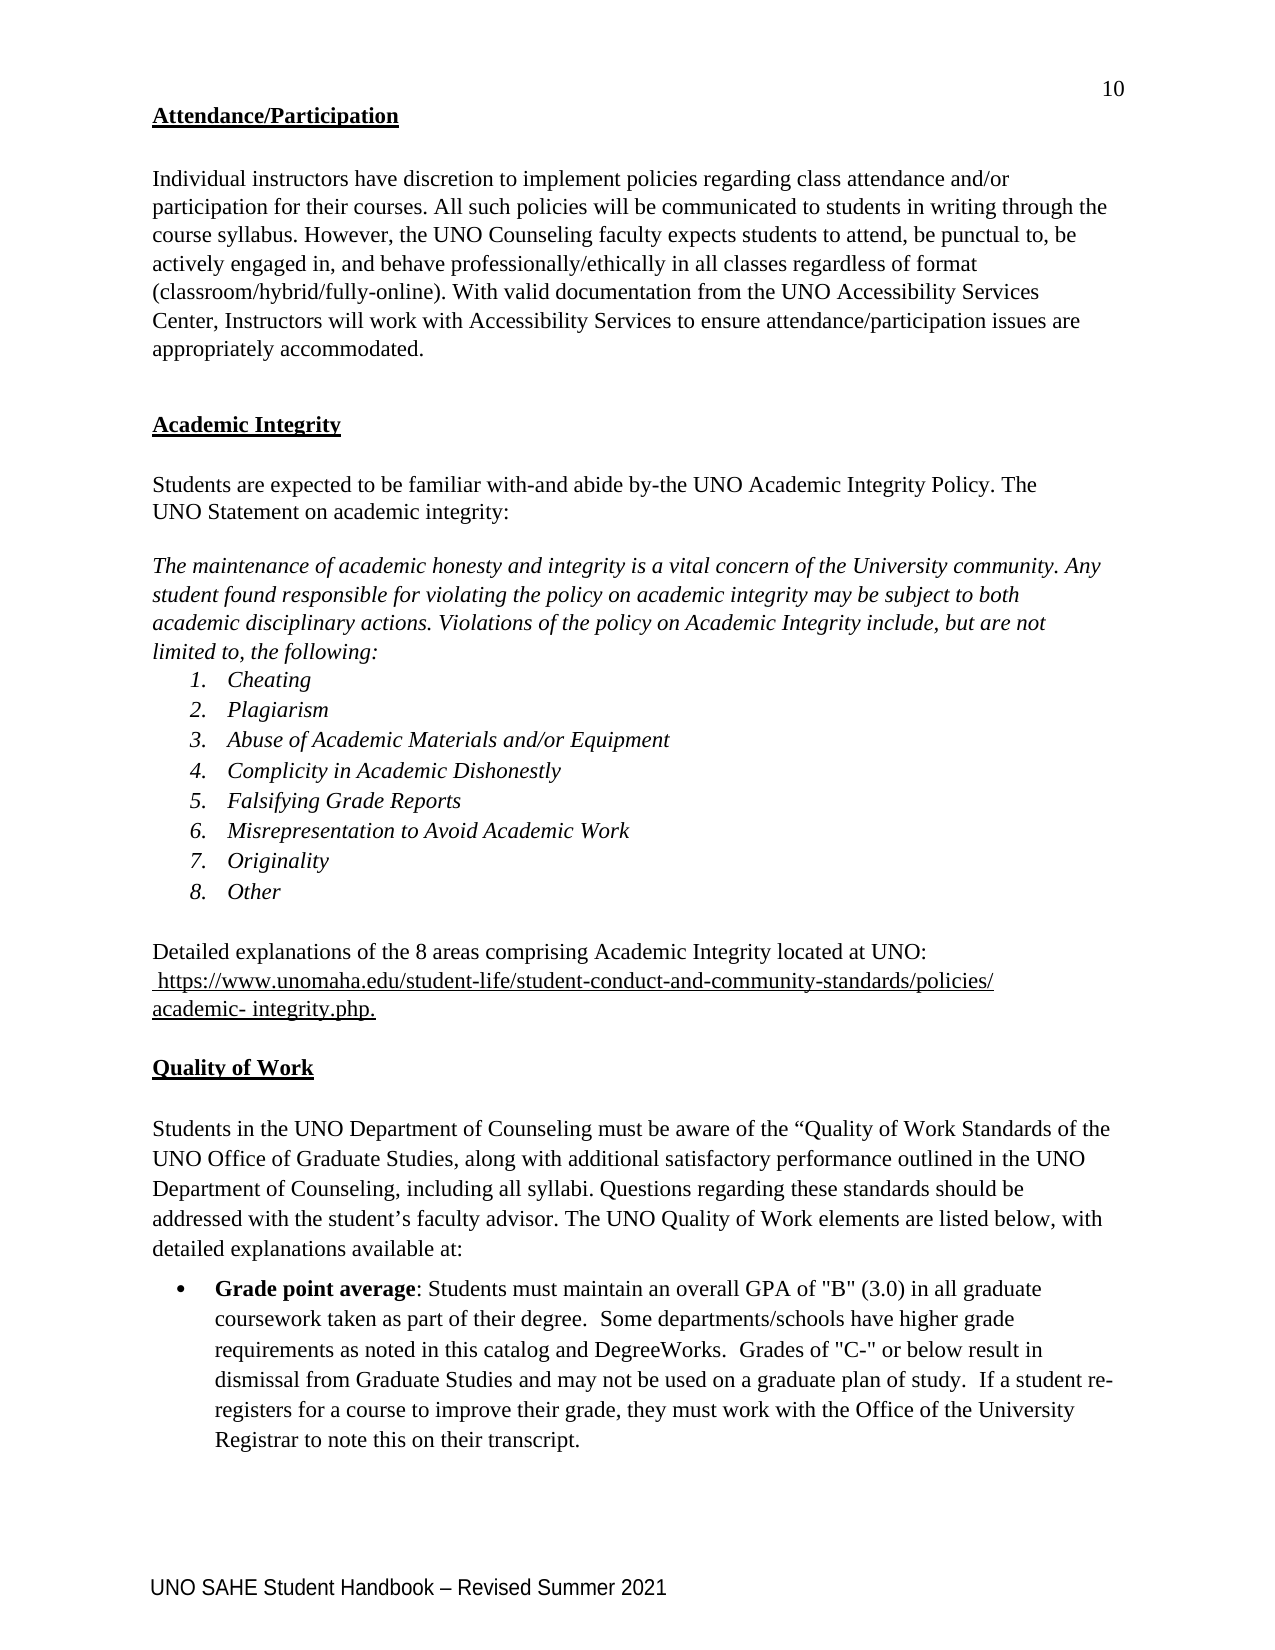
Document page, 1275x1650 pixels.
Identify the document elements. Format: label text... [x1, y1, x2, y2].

list Cheating [189, 666, 1137, 692]
list Complicity in Academic Dishonestly [189, 757, 1137, 783]
list Plagiarism [189, 696, 1137, 723]
subtitle Attendance/Participation [152, 102, 1137, 128]
list Originality [189, 848, 1137, 874]
subtitle Academic Integrity [152, 411, 1137, 438]
text Students in the UNO Department of Counseling must be aware of the “Quality of Work Standards of the UNO Office of Graduate Studies, along with additional satisfactory performance outlined in the UNO Department of Counseling, including all syllabi. Questions regarding these standards should be addressed with the student’s faculty advisor. The UNO Quality of Work elements are listed below, with detailed explanations available at: [152, 1115, 1121, 1262]
list Falsifying Grade Reports [189, 787, 1137, 813]
list Misrepresentation to Avoid Academic Work [189, 817, 1137, 844]
text Individual instructors have discretion to implement policies regarding class attendance and/or participation for their courses. All such policies will be communicated to students in writing through the course syllabus. However, the UNO Counseling faculty expects students to attend, be punctual to, be actively engaged in, and behave professionally/ethically in all classes regardless of format (classroom/hybrid/fully-online). With valid documentation from the UNO Accessibility Services Center, Instructors will work with Accessibility Services to ensure attendance/participation issues are appropriately accommodated. [152, 164, 1111, 362]
text https://www.unomaha.edu/student-life/student-conduct-and-community-standards/policies/academic- integrity.php. [152, 967, 1088, 1022]
list Other [189, 878, 1137, 904]
text Students are expected to be familiar with-and abide by-the UNO Academic Integrity Policy. The UNO Statement on academic integrity: [152, 471, 1093, 524]
text The maintenance of academic honesty and integrity is a vital concern of the University community. Any student found responsible for violating the policy on academic integrity may be subject to both academic disciplinary actions. Violations of the policy on Academic Integrity include, but are not limited to, the following: [152, 552, 1114, 664]
subtitle Quality of Work [152, 1054, 1137, 1081]
list Grade point average: Students must maintain an overall GPA of "B" (3.0) in all graduate coursework taken as part of their degree. Some departments/schools have higher grade requirements as noted in this catalog and DegreeWorks. Grades of "C-" or below result in dismissal from Graduate Studies and may not be used on a graduate plan of study. If a student re-registers for a course to improve their grade, they must work with the Office of the University Registrar to note this on their transcript. [177, 1275, 1121, 1453]
text Detailed explanations of the 8 areas comprising Academic Integrity located at UNO: [152, 938, 1137, 965]
list Abuse of Academic Materials and/or Equipment [189, 727, 1137, 753]
